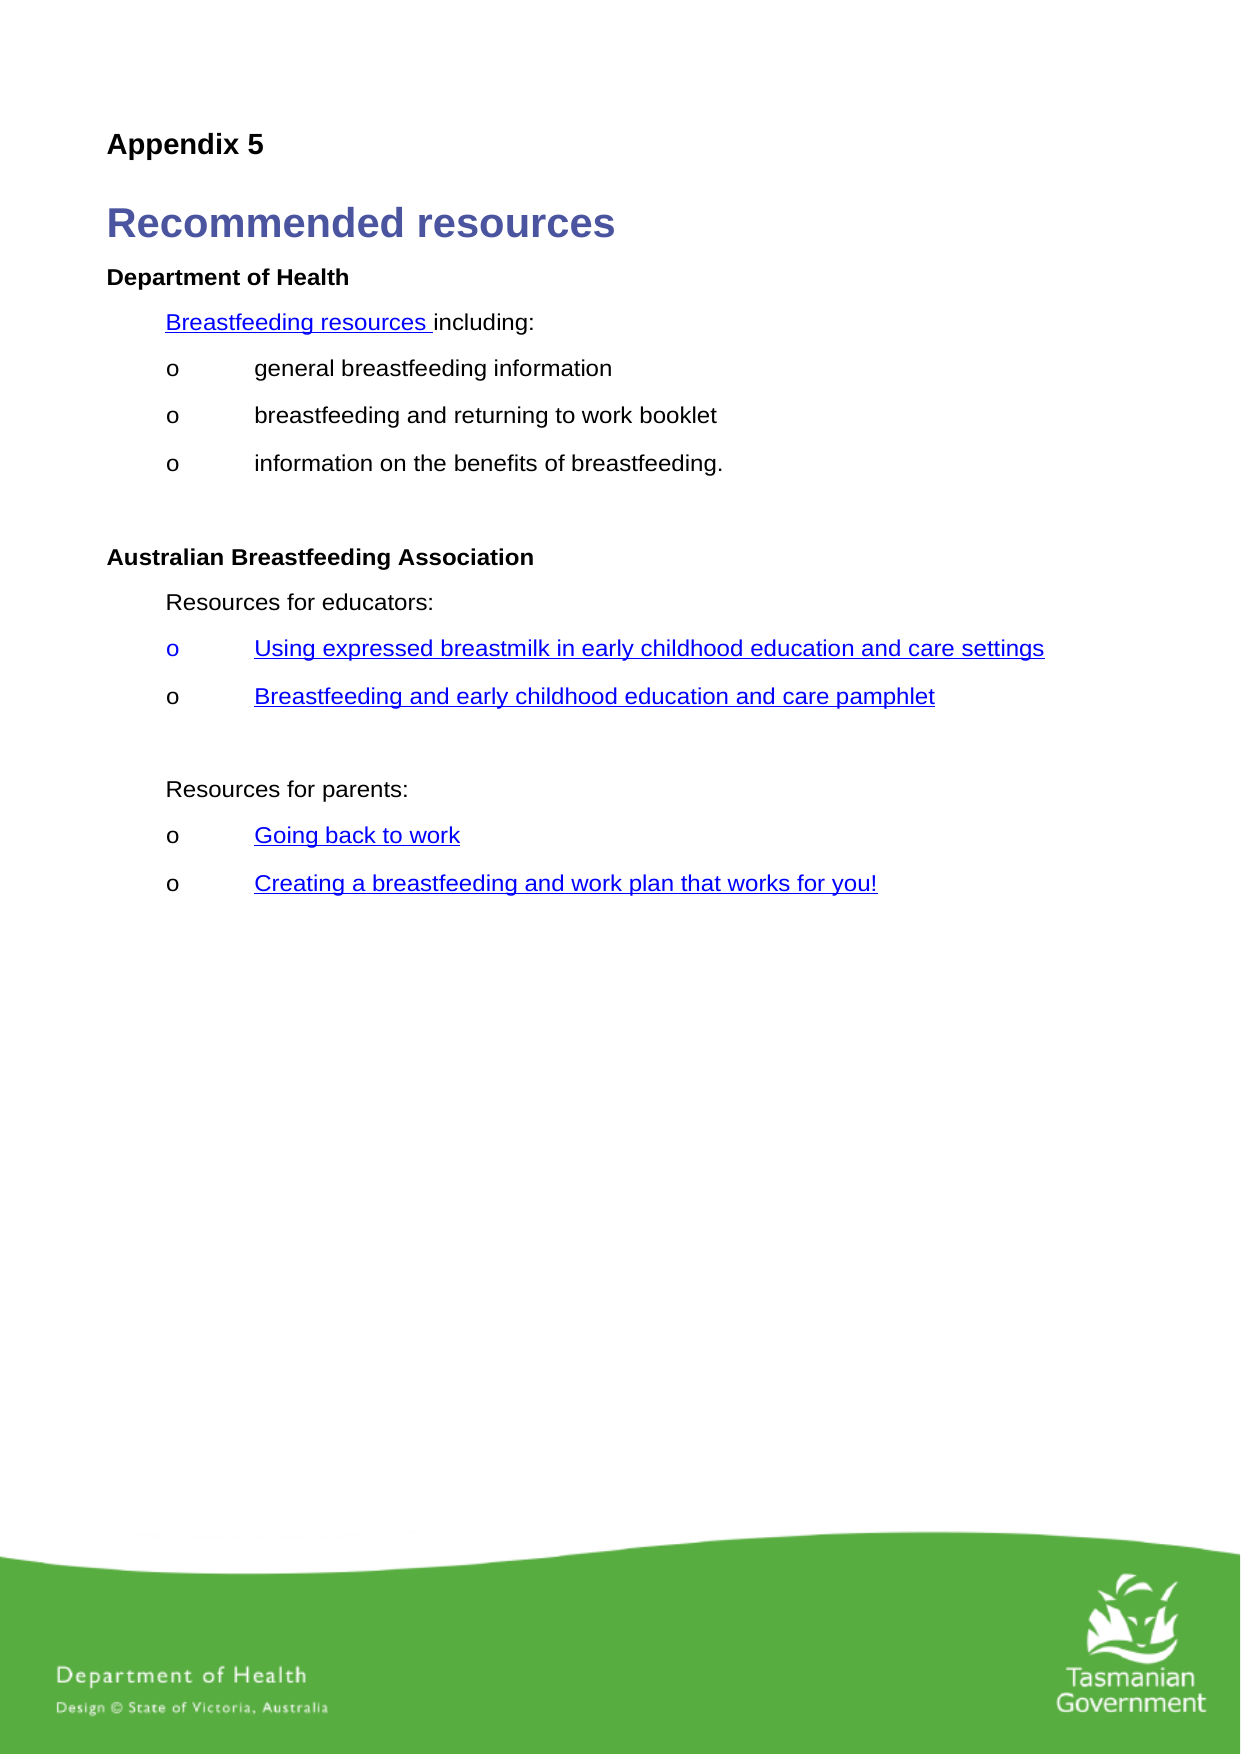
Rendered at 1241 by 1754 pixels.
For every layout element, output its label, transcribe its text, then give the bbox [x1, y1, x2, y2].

list Australian Breastfeeding Association [106, 544, 1127, 570]
text Going back to work [165, 822, 1127, 850]
text breastfeeding and returning to work booklet [165, 402, 1127, 431]
text information on the benefits of breastfeeding. [165, 450, 1127, 479]
text general breastfeeding information [165, 355, 1127, 383]
list Breastfeeding and early childhood education and care pamphlet [165, 683, 1127, 711]
subtitle Recommended resources [106, 198, 1134, 246]
list Department of Health [106, 263, 1127, 290]
picture [0, 1529, 1241, 1754]
list Breastfeeding resources including: [165, 309, 1127, 335]
list Resources for parents: [165, 776, 1127, 803]
list Resources for educators: [165, 589, 1127, 616]
list Using expressed breastmilk in early childhood education and care settings [165, 635, 1127, 663]
text Creating a breastfeeding and work plan that works for you! [165, 870, 1127, 898]
subtitle Appendix 5 [106, 127, 1134, 161]
